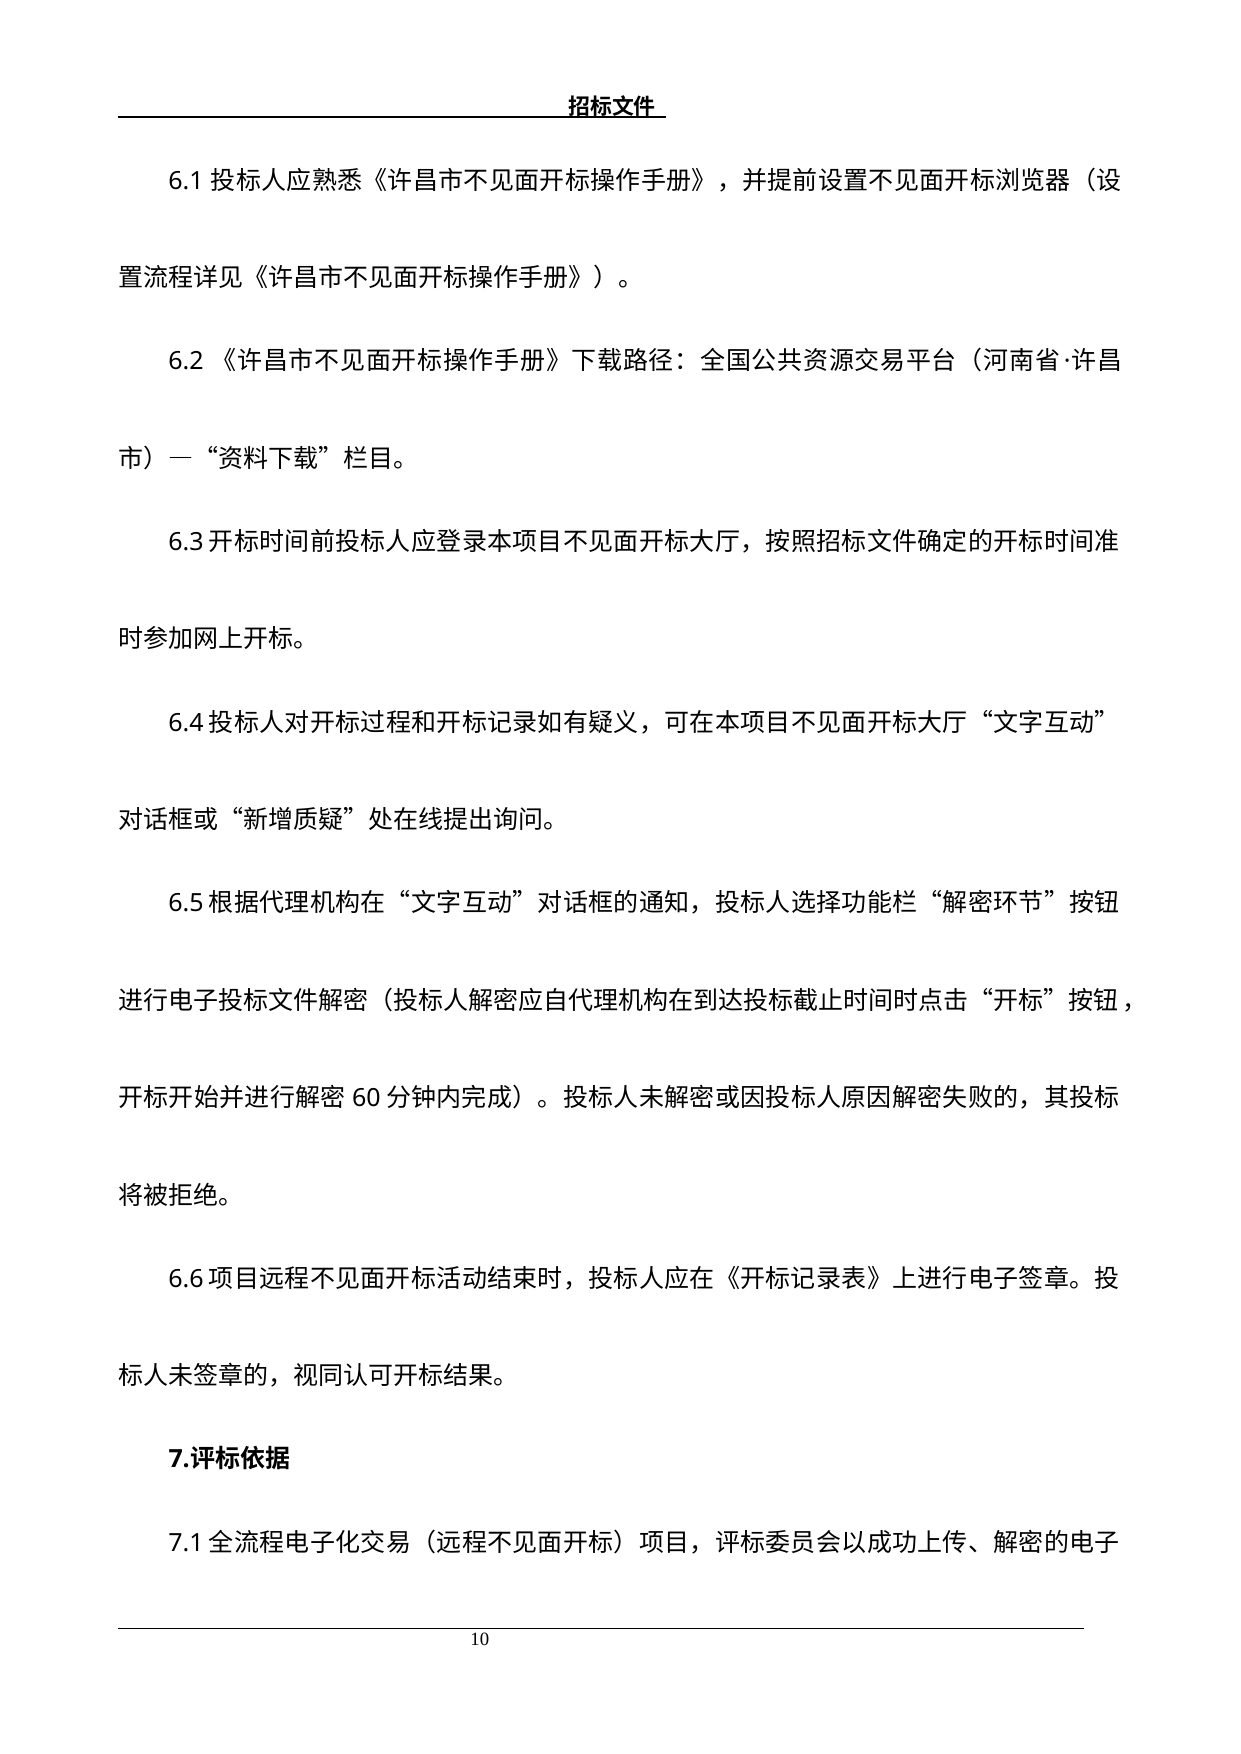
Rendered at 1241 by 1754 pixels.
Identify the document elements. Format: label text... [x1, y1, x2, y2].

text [118, 1508, 1122, 1573]
text 6.4投标人对开标过程和开标记录如有疑义，可在本项目不见面开标大厅“文字互动”对话框或“新增质疑”处在线提出询问。 [118, 688, 1122, 850]
text 6.3开标时间前投标人应登录本项目不见面开标大厅，按照招标文件确定的开标时间准时参加网上开标。 [118, 507, 1122, 669]
text 6.2 《许昌市不见面开标操作手册》下载路径：全国公共资源交易平台（河南省·许昌市）—“资料下载”栏目。 [118, 326, 1122, 489]
text 6.1 投标人应熟悉《许昌市不见面开标操作手册》，并提前设置不见面开标浏览器（设置流程详见《许昌市不见面开标操作手册》）。 [118, 146, 1122, 308]
text 6.6项目远程不见面开标活动结束时，投标人应在《开标记录表》上进行电子签章。投标人未签章的，视同认可开标结果。 [118, 1244, 1122, 1406]
text 6.5根据代理机构在“文字互动”对话框的通知，投标人选择功能栏“解密环节”按钮进行电子投标文件解密（投标人解密应自代理机构在到达投标截止时间时点击“开标”按钮，开标开始并进行解密60分钟内完成）。投标人未解密或因投标人原因解密失败的，其投标将被拒绝。 [118, 868, 1122, 1226]
text 7.评标依据 [118, 1424, 1122, 1489]
